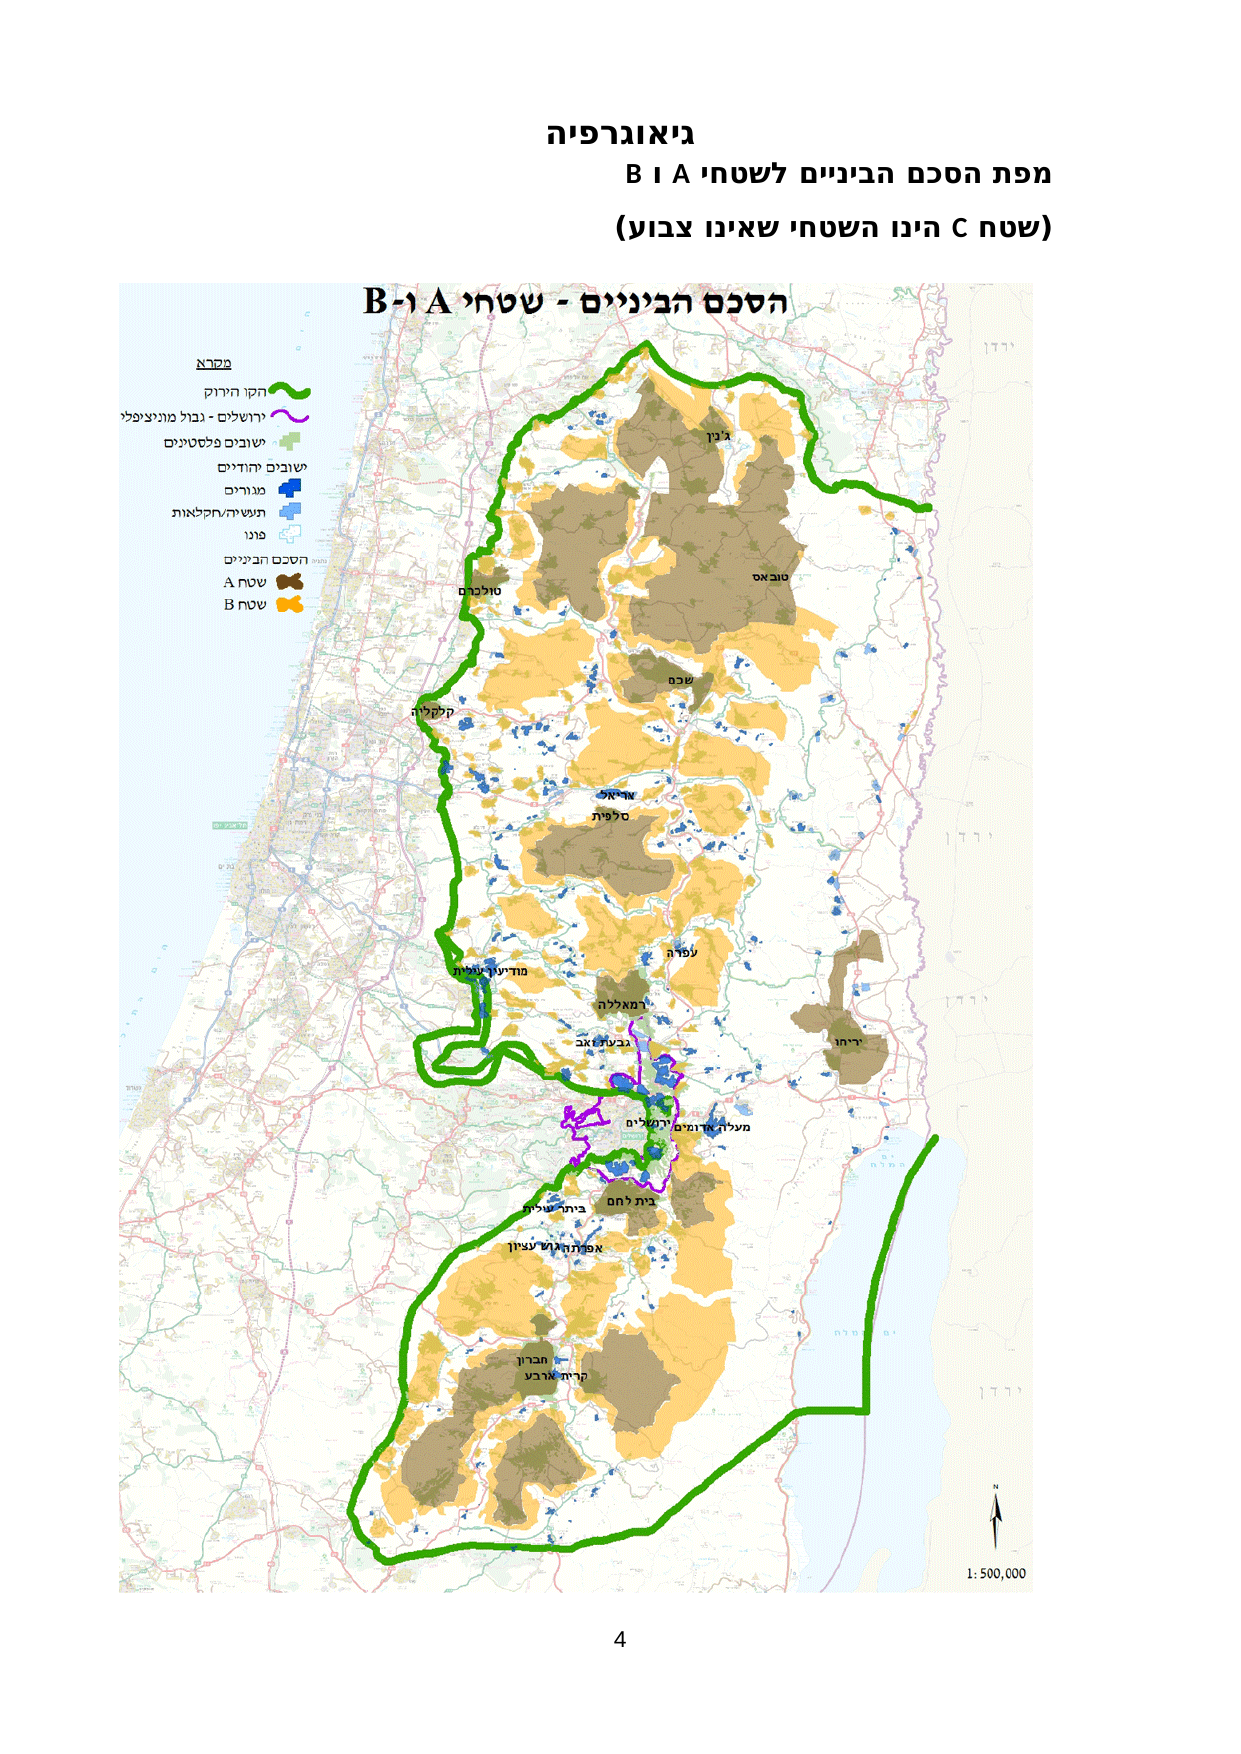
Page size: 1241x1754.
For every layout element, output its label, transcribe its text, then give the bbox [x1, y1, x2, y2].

list (שטח C הינו השטחי שאינו צבוע) [187, 209, 1053, 244]
subtitle גיאוגרפיה [187, 114, 1053, 152]
picture [98, 262, 1053, 1611]
list מפת הסכם הביניים לשטחי A ו B [187, 156, 1053, 191]
